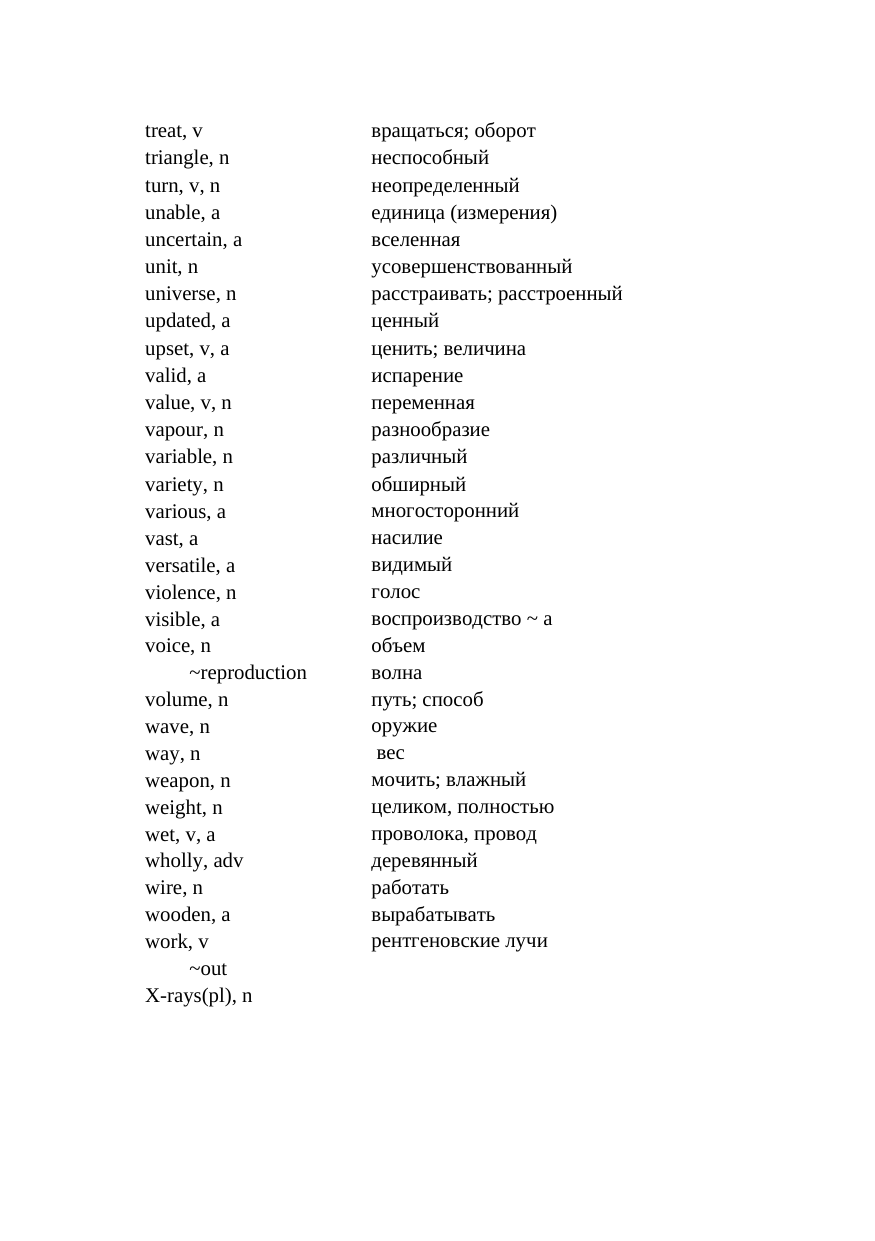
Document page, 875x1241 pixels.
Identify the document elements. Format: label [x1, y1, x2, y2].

table_header [371, 118, 759, 1010]
table_header [115, 118, 371, 1010]
